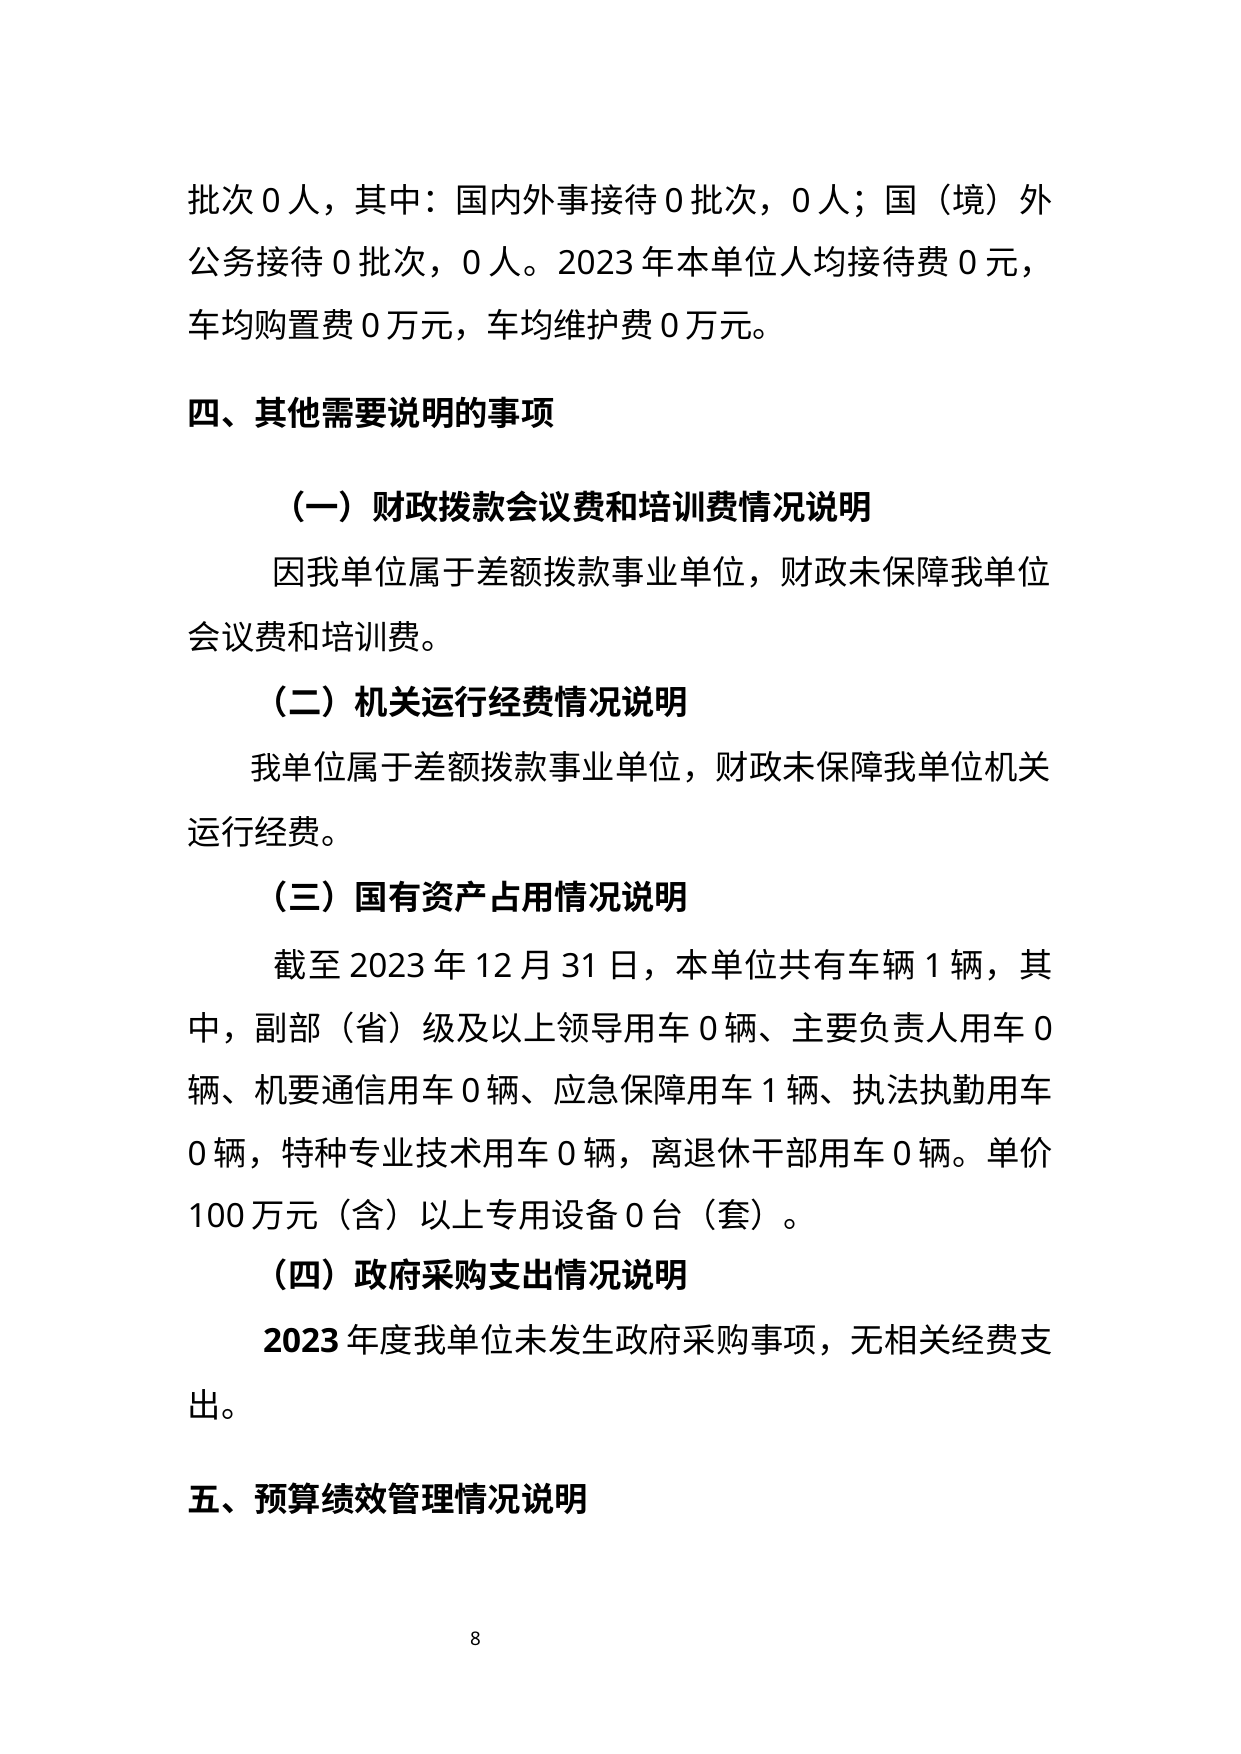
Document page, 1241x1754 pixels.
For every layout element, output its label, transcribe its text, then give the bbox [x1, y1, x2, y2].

text 截至2023年12月31日，本单位共有车辆1辆，其中，副部（省）级及以上领导用车0辆、主要负责人用车0辆、机要通信用车0辆、应急保障用车1辆、执法执勤用车0辆，特种专业技术用车0辆，离退休干部用车0辆。单价100万元（含）以上专用设备0台（套）。 [187, 928, 1053, 1240]
text （四）政府采购支出情况说明 [187, 1240, 1053, 1305]
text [187, 162, 1053, 349]
text 因我单位属于差额拨款事业单位，财政未保障我单位会议费和培训费。 [187, 538, 1053, 668]
list 预算绩效管理情况说明 [187, 1464, 1053, 1529]
text （一）财政拨款会议费和培训费情况说明 [187, 473, 1053, 538]
text （三）国有资产占用情况说明 [187, 863, 1053, 928]
text 四、其他需要说明的事项 [187, 379, 1053, 444]
text （二）机关运行经费情况说明 [187, 668, 1053, 733]
text 2023年度我单位未发生政府采购事项，无相关经费支出。 [187, 1305, 1053, 1435]
text 我单位属于差额拨款事业单位，财政未保障我单位机关运行经费。 [187, 733, 1053, 863]
